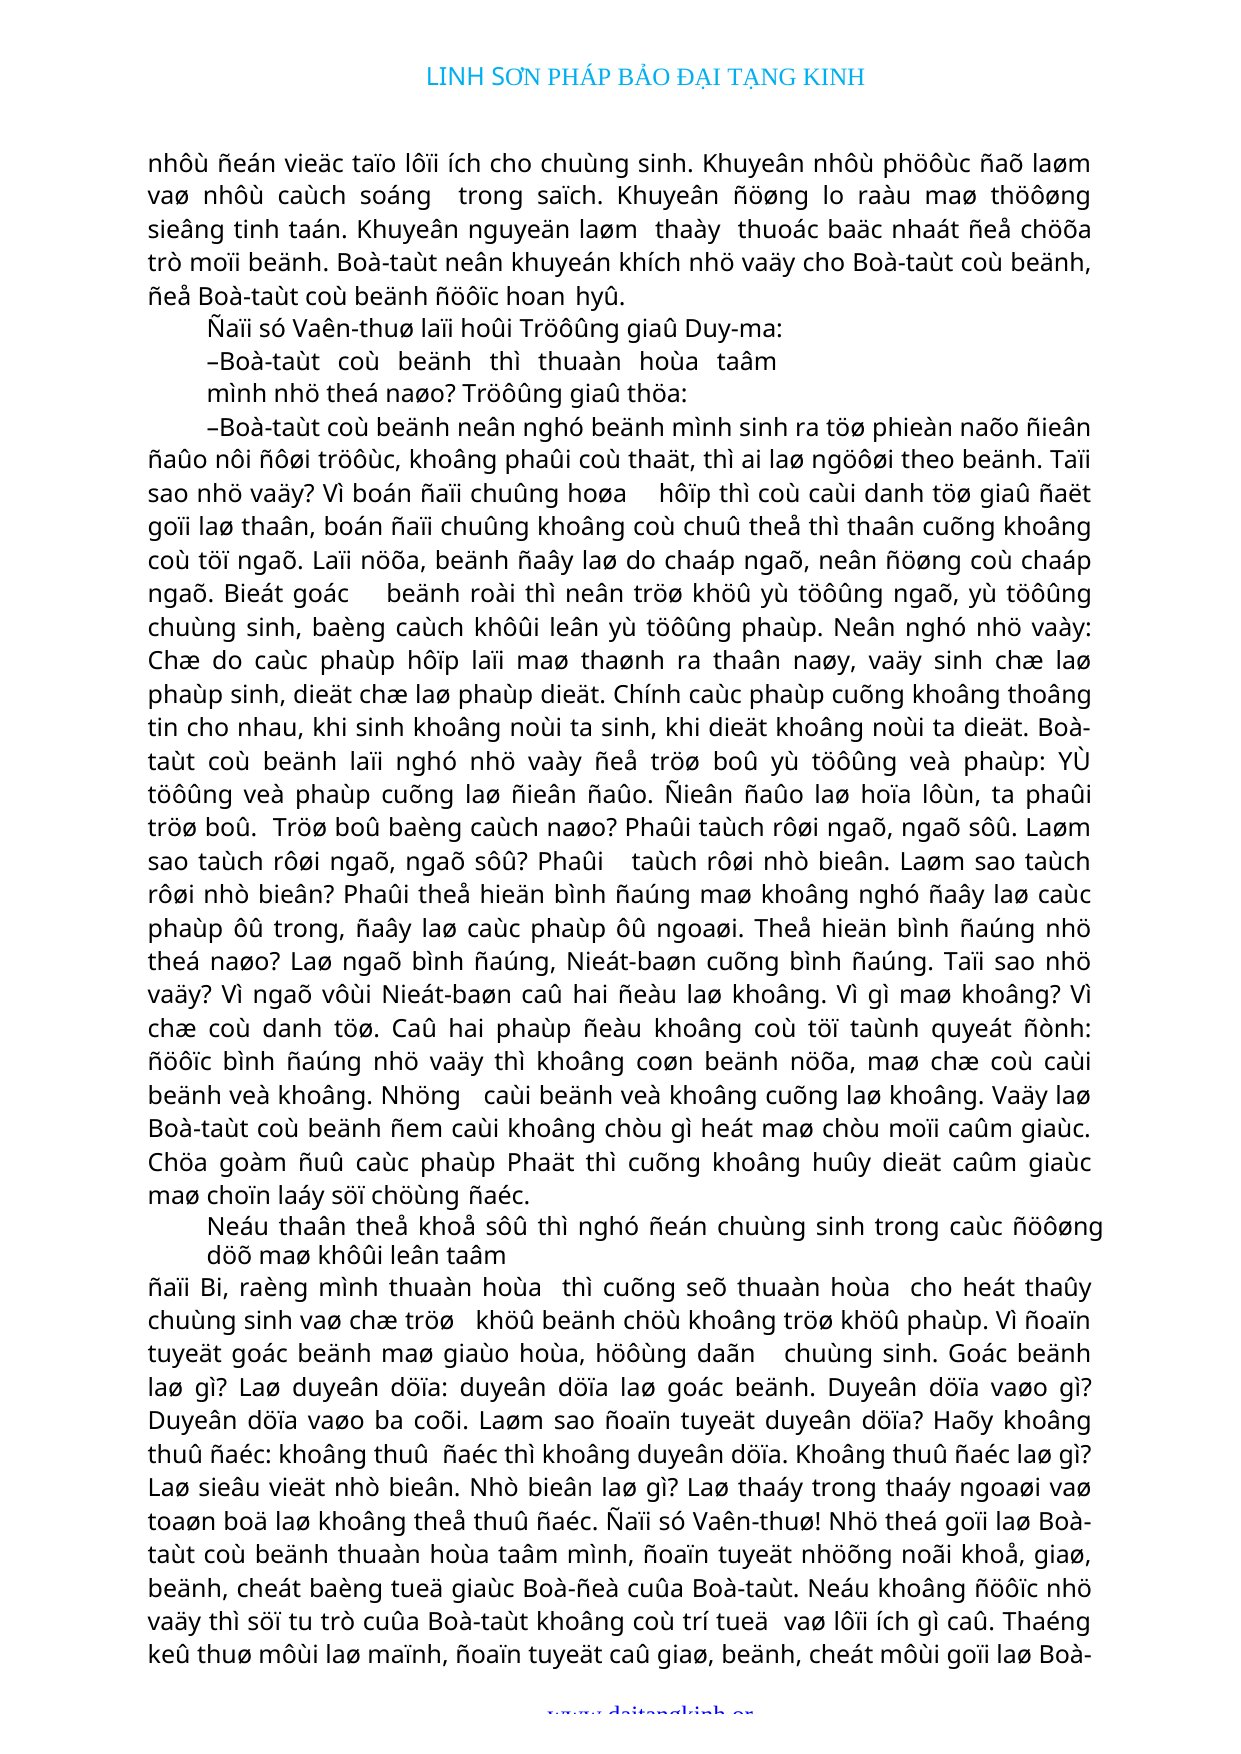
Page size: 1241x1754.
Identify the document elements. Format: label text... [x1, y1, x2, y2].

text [147, 1270, 1093, 1671]
text –Boà-taùt coù beänh thì thuaàn hoùa taâm mình nhö theá naøo? Tröôûng giaû thöa: [206, 344, 778, 409]
text –Boà-taùt coù beänh neân nghó beänh mình sinh ra töø phieàn naõo ñieân ñaûo nôi ñôøi tröôùc, khoâng phaûi coù thaät, thì ai laø ngöôøi theo beänh. Taïi sao nhö vaäy? Vì boán ñaïi chuûng hoøa hôïp thì coù caùi danh töø giaû ñaët goïi laø thaân, boán ñaïi chuûng khoâng coù chuû theå thì thaân cuõng khoâng coù töï ngaõ. Laïi nöõa, beänh ñaây laø do chaáp ngaõ, neân ñöøng coù chaáp ngaõ. Bieát goác beänh roài thì neân tröø khöû yù töôûng ngaõ, yù töôûng chuùng sinh, baèng caùch khôûi leân yù töôûng phaùp. Neân nghó nhö vaày: Chæ do caùc phaùp hôïp laïi maø thaønh ra thaân naøy, vaäy sinh chæ laø phaùp sinh, dieät chæ laø phaùp dieät. Chính caùc phaùp cuõng khoâng thoâng tin cho nhau, khi sinh khoâng noùi ta sinh, khi dieät khoâng noùi ta dieät. Boà-taùt coù beänh laïi nghó nhö vaày ñeå tröø boû yù töôûng veà phaùp: YÙ töôûng veà phaùp cuõng laø ñieân ñaûo. Ñieân ñaûo laø hoïa lôùn, ta phaûi tröø boû. Tröø boû baèng caùch naøo? Phaûi taùch rôøi ngaõ, ngaõ sôû. Laøm sao taùch rôøi ngaõ, ngaõ sôû? Phaûi taùch rôøi nhò bieân. Laøm sao taùch rôøi nhò bieân? Phaûi theå hieän bình ñaúng maø khoâng nghó ñaây laø caùc phaùp ôû trong, ñaây laø caùc phaùp ôû ngoaøi. Theå hieän bình ñaúng nhö theá naøo? Laø ngaõ bình ñaúng, Nieát-baøn cuõng bình ñaúng. Taïi sao nhö vaäy? Vì ngaõ vôùi Nieát-baøn caû hai ñeàu laø khoâng. Vì gì maø khoâng? Vì chæ coù danh töø. Caû hai phaùp ñeàu khoâng coù töï taùnh quyeát ñònh: ñöôïc bình ñaúng nhö vaäy thì khoâng coøn beänh nöõa, maø chæ coù caùi beänh veà khoâng. Nhöng caùi beänh veà khoâng cuõng laø khoâng. Vaäy laø Boà-taùt coù beänh ñem caùi khoâng chòu gì heát maø chòu moïi caûm giaùc. Chöa goàm ñuû caùc phaùp Phaät thì cuõng khoâng huûy dieät caûm giaùc maø choïn laáy söï chöùng ñaéc. [147, 409, 1093, 1212]
text Neáu thaân theå khoå sôû thì nghó ñeán chuùng sinh trong caùc ñöôøng döõ maø khôûi leân taâm [206, 1212, 1105, 1270]
text nhôù ñeán vieäc taïo lôïi ích cho chuùng sinh. Khuyeân nhôù phöôùc ñaõ laøm vaø nhôù caùch soáng trong saïch. Khuyeân ñöøng lo raàu maø thöôøng sieâng tinh taán. Khuyeân nguyeän laøm thaày thuoác baäc nhaát ñeå chöõa trò moïi beänh. Boà-taùt neân khuyeán khích nhö vaäy cho Boà-taùt coù beänh, ñeå Boà-taùt coù beänh ñöôïc hoan hyû. [147, 145, 1093, 312]
text Ñaïi só Vaên-thuø laïi hoûi Tröôûng giaû Duy-ma: [206, 312, 1105, 344]
